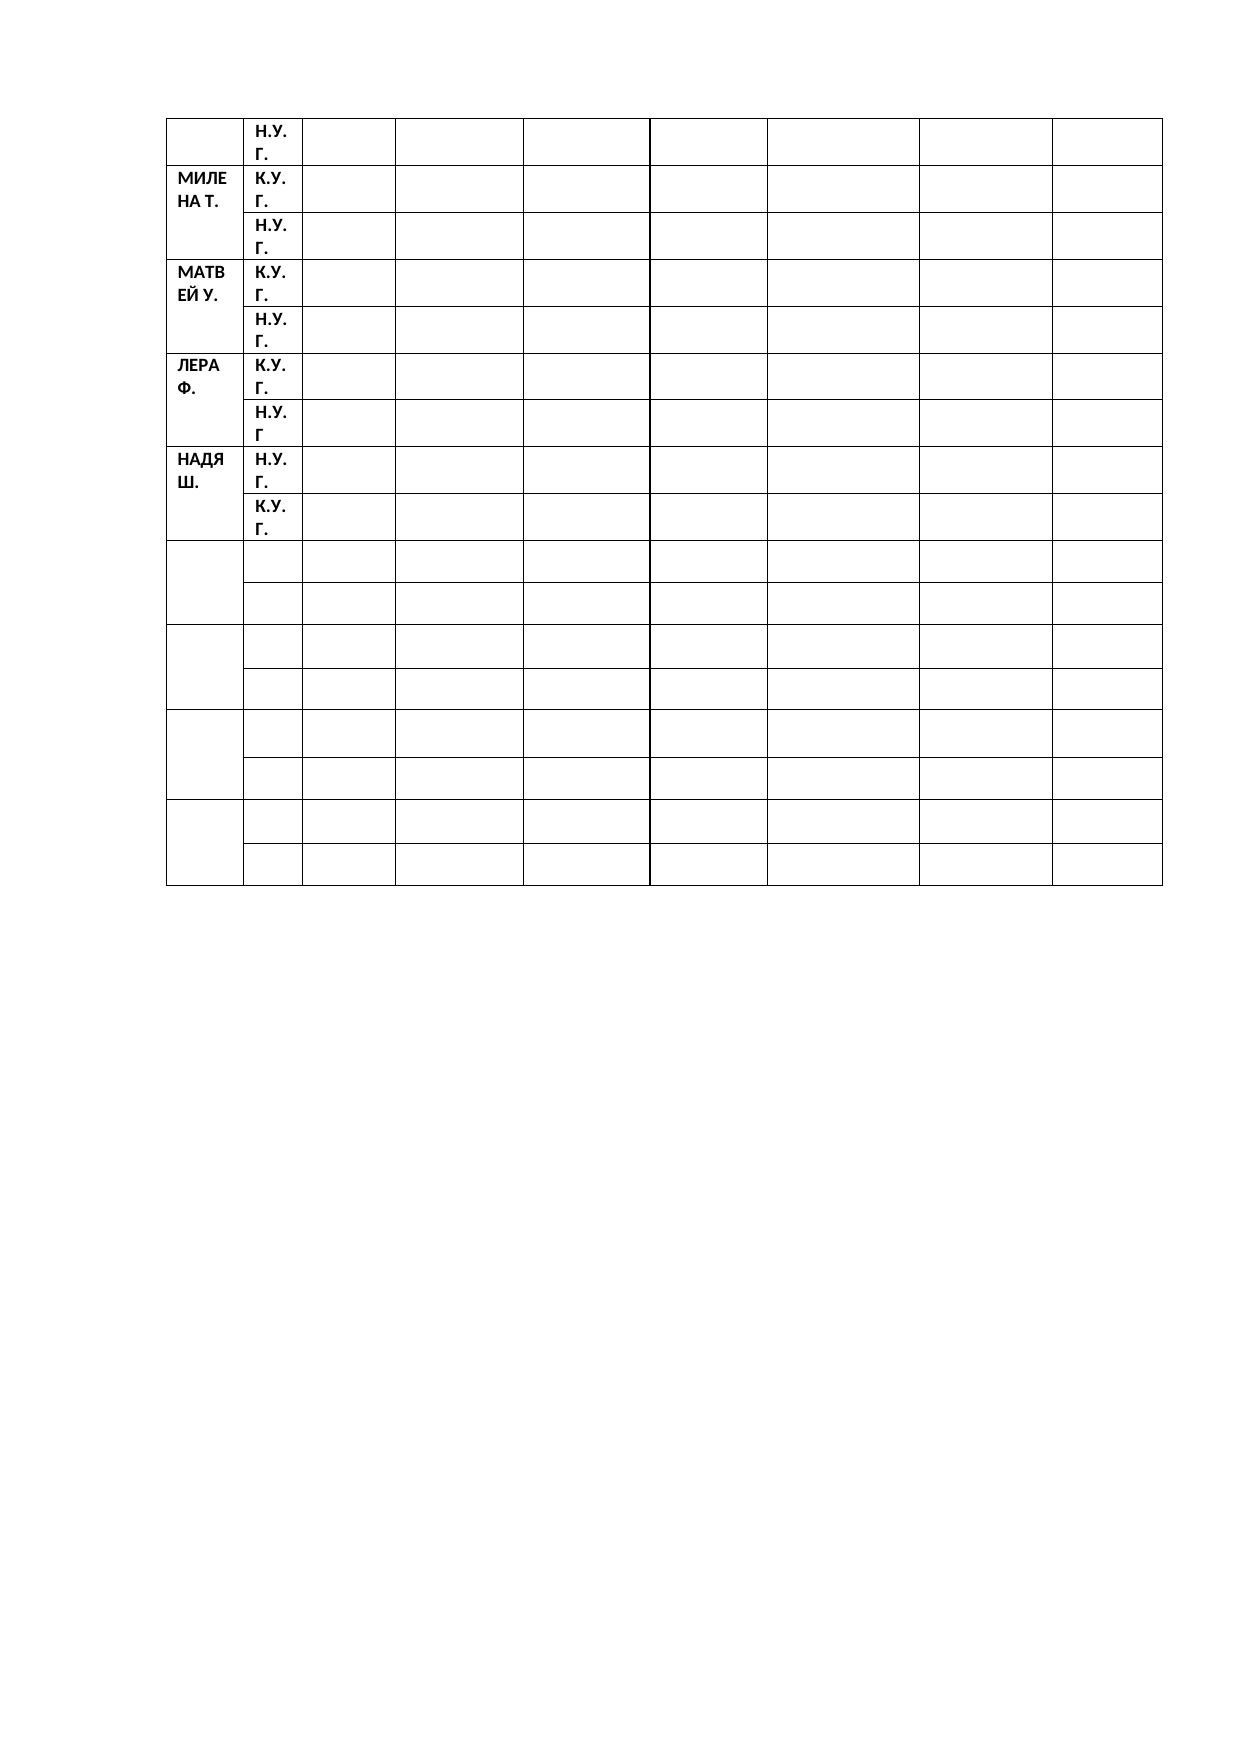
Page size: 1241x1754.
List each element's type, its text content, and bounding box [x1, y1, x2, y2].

table_cell [920, 800, 1052, 843]
table_cell [651, 213, 767, 259]
table_cell [396, 710, 523, 757]
table_cell [768, 541, 919, 582]
table_cell [524, 758, 649, 799]
table_cell [920, 307, 1052, 352]
table_cell [920, 494, 1052, 540]
table_cell [396, 166, 523, 212]
table_cell [303, 800, 395, 843]
table_cell НАДЯ Ш. [167, 447, 243, 540]
table_cell [1053, 758, 1162, 799]
table_cell [244, 710, 302, 757]
table_cell [651, 710, 767, 757]
table_cell [524, 400, 649, 446]
table_cell [651, 260, 767, 306]
table_cell [303, 625, 395, 667]
table_cell [396, 800, 523, 843]
table_cell [244, 583, 302, 623]
table_cell [768, 307, 919, 352]
table_cell [768, 166, 919, 212]
table_cell [651, 400, 767, 446]
table_cell [768, 119, 919, 165]
table_cell [768, 354, 919, 399]
table_cell [651, 844, 767, 885]
table_cell [651, 625, 767, 667]
table_cell [920, 669, 1052, 709]
table_cell [1053, 541, 1162, 582]
table_cell [524, 710, 649, 757]
table_cell [303, 119, 395, 165]
table_cell [303, 710, 395, 757]
table_cell [396, 625, 523, 667]
table_cell [524, 119, 649, 165]
table_cell [1053, 166, 1162, 212]
table_cell [651, 447, 767, 493]
table_cell [524, 494, 649, 540]
table_cell [244, 669, 302, 709]
table_cell [524, 354, 649, 399]
table_cell [920, 583, 1052, 623]
table_cell [244, 844, 302, 885]
table_cell [524, 844, 649, 885]
table_cell [1053, 447, 1162, 493]
table_cell К.У.Г. [244, 494, 302, 540]
table_cell Н.У.Г. [244, 307, 302, 352]
table_cell [768, 400, 919, 446]
table_cell [651, 354, 767, 399]
table_cell [167, 541, 243, 623]
table_cell [768, 800, 919, 843]
table_cell [920, 354, 1052, 399]
table_cell МАТВЕЙ У. [167, 260, 243, 352]
table_cell [1053, 119, 1162, 165]
table_cell [920, 625, 1052, 667]
table_cell [1053, 307, 1162, 352]
table_cell К.У.Г. [244, 260, 302, 306]
table_cell [920, 119, 1052, 165]
table_cell [768, 669, 919, 709]
table_cell [303, 213, 395, 259]
table_cell [1053, 800, 1162, 843]
table_cell [651, 307, 767, 352]
table_cell Н.У.Г. [244, 447, 302, 493]
table_cell [396, 583, 523, 623]
table_cell [1053, 260, 1162, 306]
table_cell [303, 583, 395, 623]
table_cell [524, 669, 649, 709]
table_cell [244, 758, 302, 799]
table_cell [1053, 669, 1162, 709]
table_cell АЯНА Т. [167, 119, 243, 165]
table_cell [1053, 400, 1162, 446]
table_cell Н.У.Г [244, 400, 302, 446]
table_cell [1053, 844, 1162, 885]
table_cell [651, 494, 767, 540]
table_cell [1053, 354, 1162, 399]
table_cell [920, 758, 1052, 799]
table_cell [920, 844, 1052, 885]
table_cell [524, 541, 649, 582]
table_cell [1053, 494, 1162, 540]
table_cell [303, 447, 395, 493]
table_cell [920, 541, 1052, 582]
table_cell [244, 541, 302, 582]
table_cell [303, 494, 395, 540]
table_cell [396, 307, 523, 352]
table_cell Н.У.Г. [244, 213, 302, 259]
table_cell [651, 583, 767, 623]
table_cell [768, 494, 919, 540]
table_cell [768, 844, 919, 885]
table_cell [524, 213, 649, 259]
table_cell [396, 541, 523, 582]
table_cell [651, 758, 767, 799]
table_cell [396, 669, 523, 709]
table_cell [396, 447, 523, 493]
table_cell [768, 583, 919, 623]
table_cell [303, 307, 395, 352]
table_cell [768, 625, 919, 667]
table_cell Н.У.Г. [244, 119, 302, 165]
table_cell [396, 758, 523, 799]
table_cell [651, 541, 767, 582]
table_cell [303, 669, 395, 709]
table_cell [920, 260, 1052, 306]
table_cell [920, 166, 1052, 212]
table_cell [1053, 625, 1162, 667]
table_cell [303, 166, 395, 212]
table_cell К.У.Г. [244, 166, 302, 212]
table_cell [524, 447, 649, 493]
table_cell [303, 844, 395, 885]
table_cell [920, 400, 1052, 446]
table_cell [244, 625, 302, 667]
table_cell [524, 583, 649, 623]
table_cell [524, 625, 649, 667]
table_cell [396, 844, 523, 885]
table_cell [651, 669, 767, 709]
table_cell [651, 166, 767, 212]
table_cell [396, 354, 523, 399]
table_cell ЛЕРА Ф. [167, 354, 243, 446]
table_cell [167, 710, 243, 799]
table_cell [396, 494, 523, 540]
table_cell [303, 400, 395, 446]
table_cell [524, 307, 649, 352]
table_cell [768, 213, 919, 259]
table_cell [768, 758, 919, 799]
table_cell [651, 119, 767, 165]
table_cell [396, 400, 523, 446]
table_cell [768, 447, 919, 493]
table_cell [1053, 710, 1162, 757]
table_cell [244, 800, 302, 843]
table_cell [167, 800, 243, 885]
table_cell [396, 213, 523, 259]
table_cell [524, 800, 649, 843]
table_cell [768, 710, 919, 757]
table_cell МИЛЕНА Т. [167, 166, 243, 259]
table_cell [396, 119, 523, 165]
table_cell [768, 260, 919, 306]
table_cell [524, 260, 649, 306]
table_cell [303, 354, 395, 399]
table_cell [303, 758, 395, 799]
table_cell [920, 710, 1052, 757]
table_cell [1053, 213, 1162, 259]
table_cell [1053, 583, 1162, 623]
table_cell [651, 800, 767, 843]
table_cell [396, 260, 523, 306]
table_cell [167, 625, 243, 709]
table_cell К.У.Г. [244, 354, 302, 399]
table_cell [524, 166, 649, 212]
table_cell [303, 541, 395, 582]
table_cell [303, 260, 395, 306]
table_cell [920, 213, 1052, 259]
table_cell [920, 447, 1052, 493]
